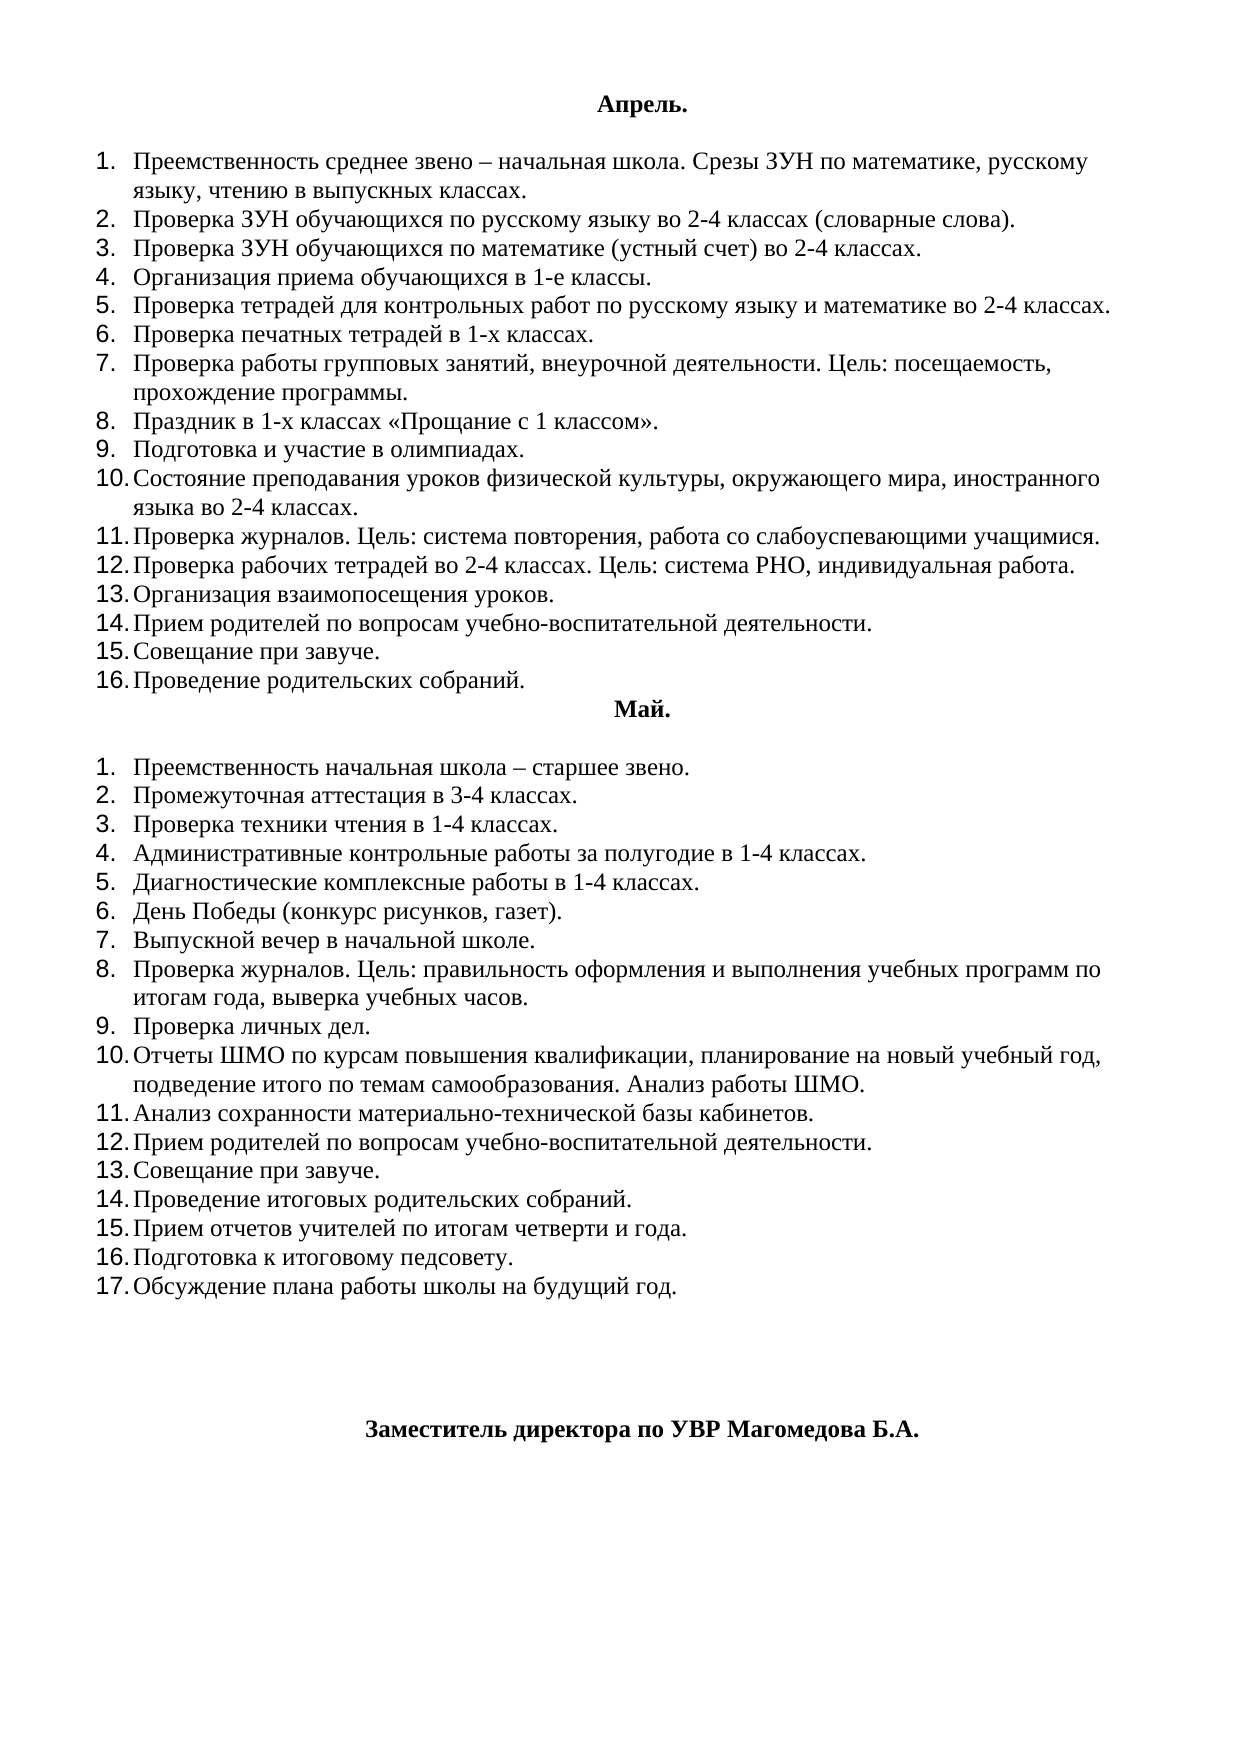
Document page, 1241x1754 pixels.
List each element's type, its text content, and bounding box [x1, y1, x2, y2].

list Совещание при завуче. [95, 636, 1152, 665]
list Проверка работы групповых занятий, внеурочной деятельности. Цель: посещаемость, прохождение программы. [95, 348, 1152, 406]
text Апрель. [133, 89, 1152, 117]
list Обсуждение плана работы школы на будущий год. [95, 1271, 1152, 1299]
list Состояние преподавания уроков физической культуры, окружающего мира, иностранного языка во 2-4 классах. [95, 463, 1152, 521]
list Проверка тетрадей для контрольных работ по русскому языку и математике во 2-4 классах. [95, 290, 1152, 319]
list День Победы (конкурс рисунков, газет). [95, 896, 1152, 925]
list Организация взаимопосещения уроков. [95, 579, 1152, 607]
list Выпускной вечер в начальной школе. [95, 925, 1152, 953]
text Заместитель директора по УВР Магомедова Б.А. [133, 1414, 1152, 1443]
list Проверка журналов. Цель: правильность оформления и выполнения учебных программ по итогам года, выверка учебных часов. [95, 953, 1152, 1011]
list Анализ сохранности материально-технической базы кабинетов. [95, 1098, 1152, 1126]
list Подготовка к итоговому педсовету. [95, 1242, 1152, 1271]
list Проверка техники чтения в 1-4 классах. [95, 809, 1152, 838]
list Организация приема обучающихся в 1-е классы. [95, 261, 1152, 290]
list Прием родителей по вопросам учебно-воспитательной деятельности. [95, 1126, 1152, 1155]
list Совещание при завуче. [95, 1155, 1152, 1184]
list Прием отчетов учителей по итогам четверти и года. [95, 1213, 1152, 1242]
list Отчеты ШМО по курсам повышения квалификации, планирование на новый учебный год, подведение итого по темам самообразования. Анализ работы ШМО. [95, 1040, 1152, 1098]
list Преемственность начальная школа – старшее звено. [95, 752, 1152, 780]
list Проверка личных дел. [95, 1011, 1152, 1040]
list Прием родителей по вопросам учебно-воспитательной деятельности. [95, 607, 1152, 636]
list Проверка рабочих тетрадей во 2-4 классах. Цель: система РНО, индивидуальная работа. [95, 550, 1152, 579]
list Проверка ЗУН обучающихся по русскому языку во 2-4 классах (словарные слова). [95, 204, 1152, 233]
list Проверка ЗУН обучающихся по математике (устный счет) во 2-4 классах. [95, 233, 1152, 261]
list Проверка печатных тетрадей в 1-х классах. [95, 319, 1152, 348]
list Преемственность среднее звено – начальная школа. Срезы ЗУН по математике, русскому языку, чтению в выпускных классах. [95, 146, 1152, 204]
list Промежуточная аттестация в 3-4 классах. [95, 780, 1152, 809]
text Май. [133, 694, 1152, 723]
list Административные контрольные работы за полугодие в 1-4 классах. [95, 838, 1152, 867]
list Диагностические комплексные работы в 1-4 классах. [95, 867, 1152, 896]
list Проведение родительских собраний. [95, 665, 1152, 694]
list Праздник в 1-х классах «Прощание с 1 классом». [95, 406, 1152, 434]
list Подготовка и участие в олимпиадах. [95, 434, 1152, 463]
list Проведение итоговых родительских собраний. [95, 1184, 1152, 1213]
list Проверка журналов. Цель: система повторения, работа со слабоуспевающими учащимися. [95, 521, 1152, 550]
